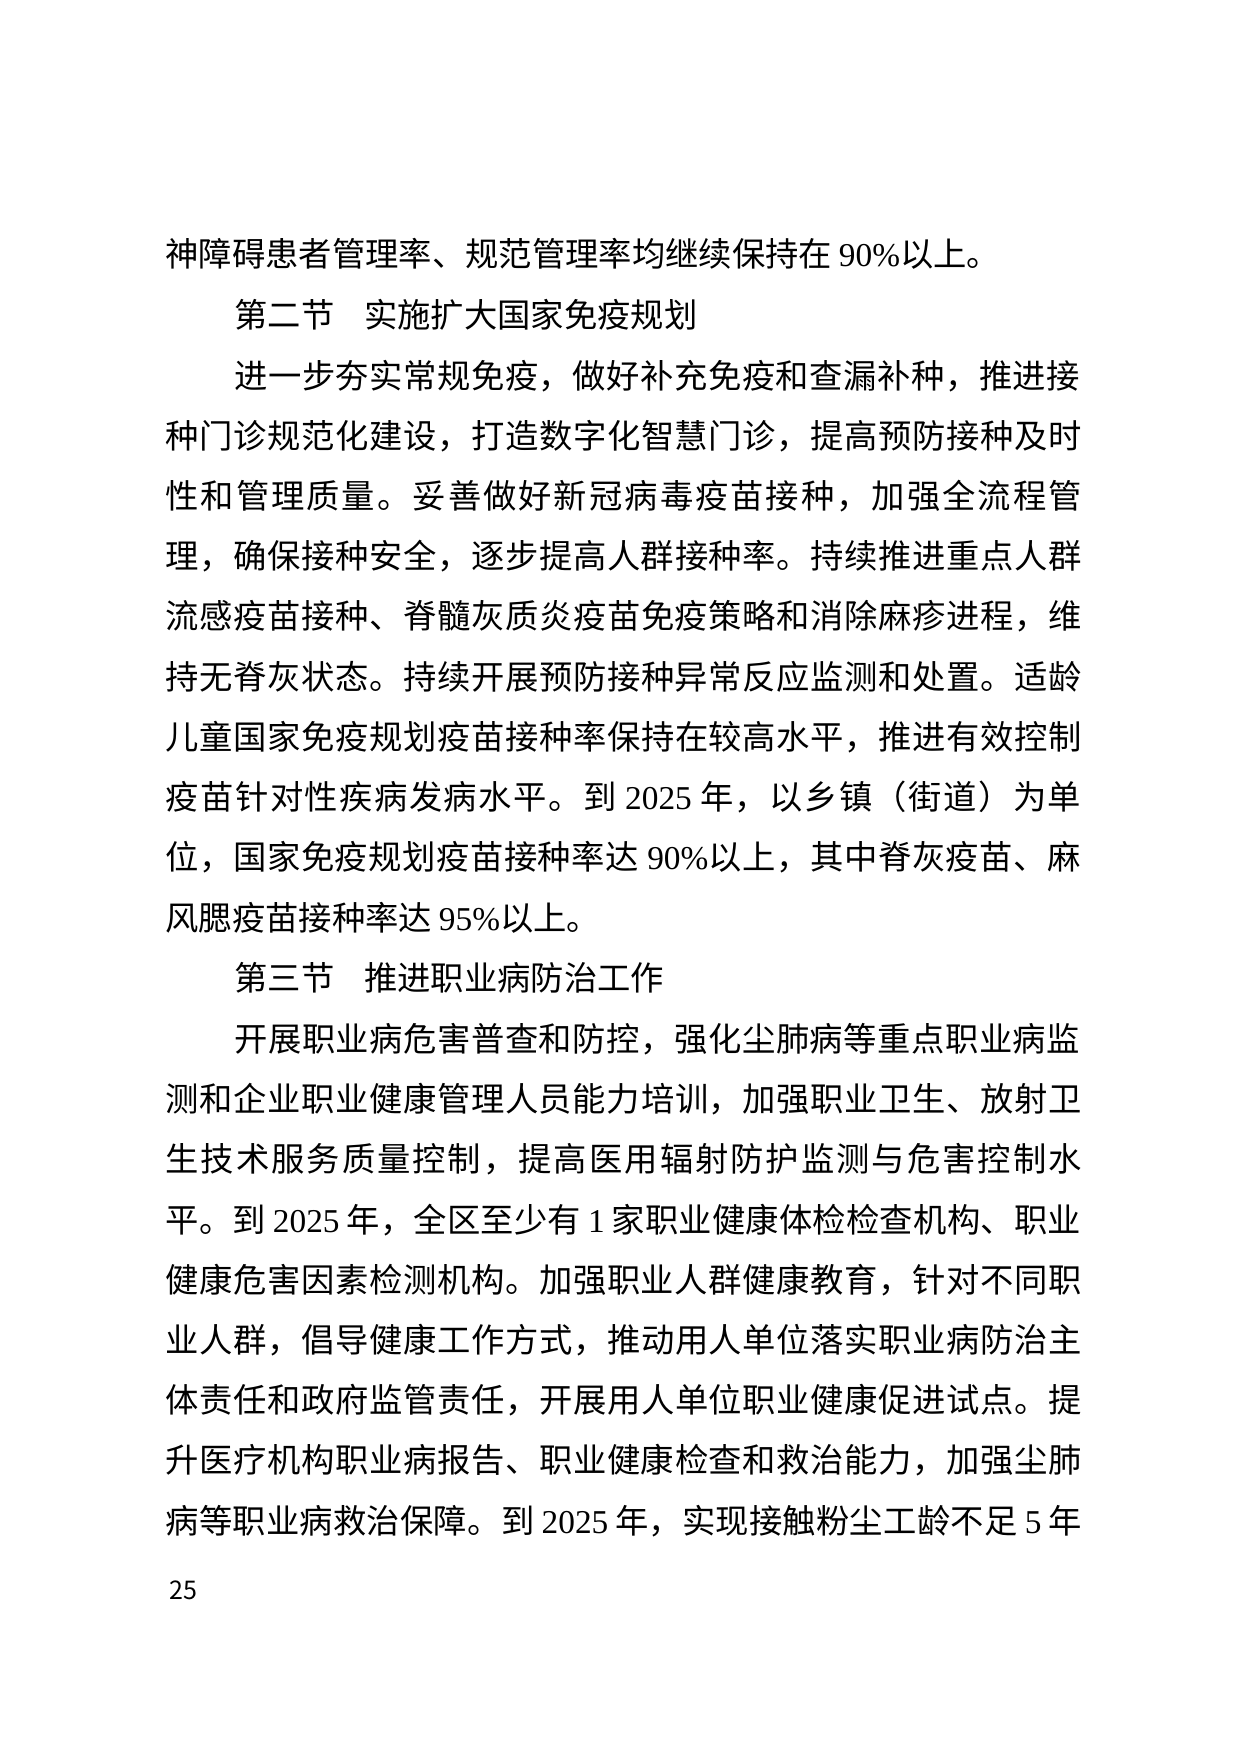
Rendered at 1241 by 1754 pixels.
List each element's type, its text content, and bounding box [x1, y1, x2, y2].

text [165, 218, 1081, 279]
text 第三节 推进职业病防治工作 [165, 943, 1081, 1003]
text 第二节 实施扩大国家免疫规划 [165, 279, 1081, 339]
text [165, 1003, 1081, 1545]
text 进一步夯实常规免疫，做好补充免疫和查漏补种，推进接种门诊规范化建设，打造数字化智慧门诊，提高预防接种及时性和管理质量。妥善做好新冠病毒疫苗接种，加强全流程管理，确保接种安全，逐步提高人群接种率。持续推进重点人群流感疫苗接种、脊髓灰质炎疫苗免疫策略和消除麻疹进程，维持无脊灰状态。持续开展预防接种异常反应监测和处置。适龄儿童国家免疫规划疫苗接种率保持在较高水平，推进有效控制疫苗针对性疾病发病水平。到2025年，以乡镇（街道）为单位，国家免疫规划疫苗接种率达90%以上，其中脊灰疫苗、麻风腮疫苗接种率达95%以上。 [165, 340, 1081, 942]
